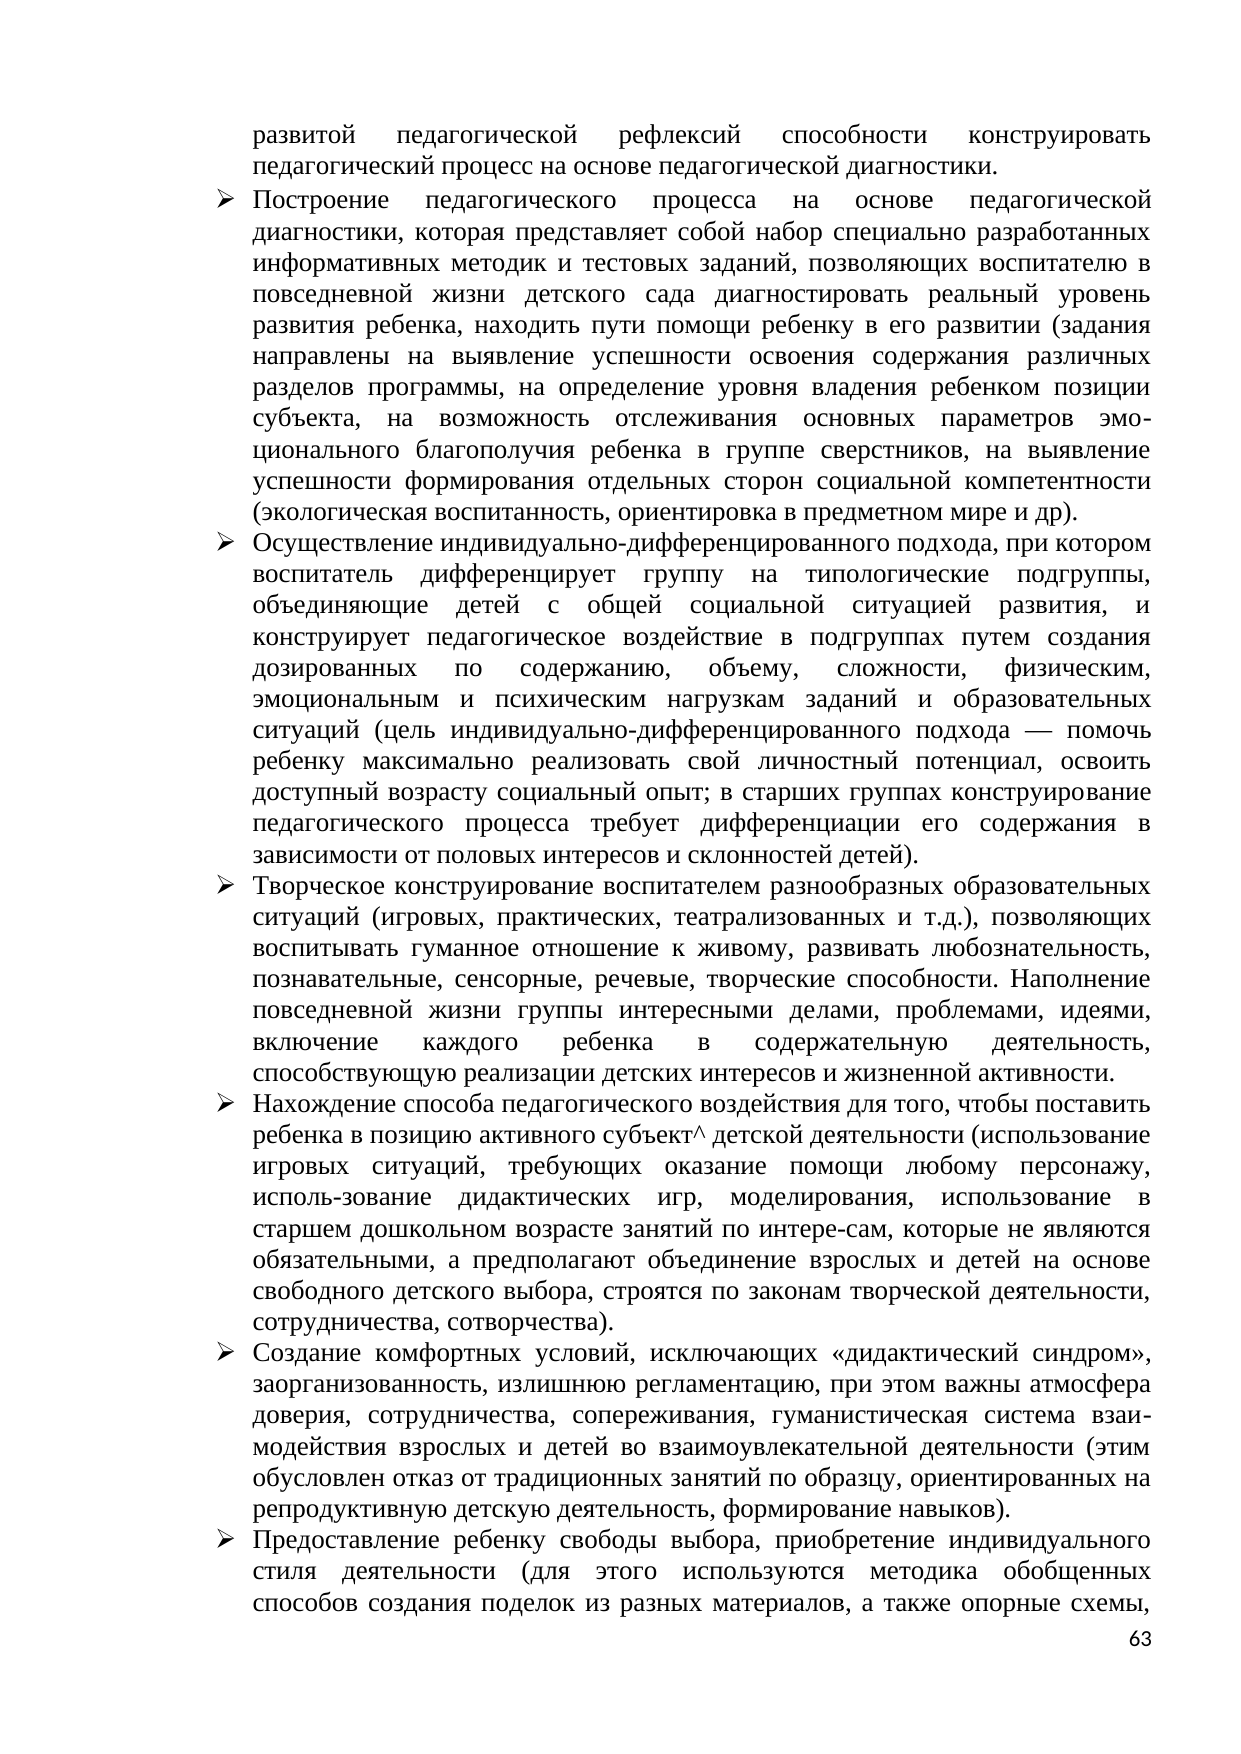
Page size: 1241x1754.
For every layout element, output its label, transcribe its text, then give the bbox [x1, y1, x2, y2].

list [215, 118, 1152, 180]
list Нахождение способа педагогического воздействия для того, чтобы поставить ребенка в позицию активного субъект^ детской деятельности (использование игровых ситуаций, требующих оказание помощи любому персонажу, исполь-зование дидактических игр, моделирования, использование в старшем дошкольном возрасте занятий по интере-сам, которые не являются обязательными, а предполагают объединение взрослых и детей на основе свободного детского выбора, строятся по законам творческой деятельности, сотрудничества, сотворчества). [215, 1087, 1152, 1336]
list Создание комфортных условий, исключающих «дидактический синдром», заорганизованность, излишнюю регламентацию, при этом важны атмосфера доверия, сотрудничества, сопереживания, гуманистическая система взаимодействия взрослых и детей во взаимоувлекательной деятельности (этим обусловлен отказ от традиционных занятий по образцу, ориентированных на репродуктивную детскую деятельность, формирование навыков). [215, 1336, 1152, 1523]
list Построение педагогического процесса на основе педагогической диагностики, которая представляет собой набор специально разработанных информативных методик и тестовых заданий, позволяющих воспитателю в повседневной жизни детского сада диагностировать реальный уровень развития ребенка, находить пути помощи ребенку в его развитии (задания направлены на выявление успешности освоения содержания различных разделов программы, на определение уровня владения ребенком позиции субъекта, на возможность отслеживания основных параметров эмоционального благополучия ребенка в группе сверстников, на выявление успешности формирования отдельных сторон социальной компетентности (экологическая воспитанность, ориентировка в предметном мире и др). [215, 183, 1152, 526]
list Творческое конструирование воспитателем разнообразных образовательных ситуаций (игровых, практических, театрализованных и т.д.), позволяющих воспитывать гуманное отношение к живому, развивать любознательность, познавательные, сенсорные, речевые, творческие способности. Наполнение повседневной жизни группы интересными делами, проблемами, идеями, включение каждого ребенка в содержательную деятельность, способствующую реализации детских интересов и жизненной активности. [215, 869, 1152, 1087]
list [215, 1523, 1152, 1617]
list Осуществление индивидуально-дифференцированного подхода, при котором воспитатель дифференцирует группу на типологические подгруппы, объединяющие детей с общей социальной ситуацией развития, и конструирует педагогическое воздействие в подгруппах путем создания дозированных по содержанию, объему, сложности, физическим, эмоциональным и психическим нагрузкам заданий и образовательных ситуаций (цель индивидуально-дифференцированного подхода — помочь ребенку максимально реализовать свой личностный потенциал, освоить доступный возрасту социальный опыт; в старших группах конструирование педагогического процесса требует дифференциации его содержания в зависимости от половых интересов и склонностей детей). [215, 526, 1152, 869]
